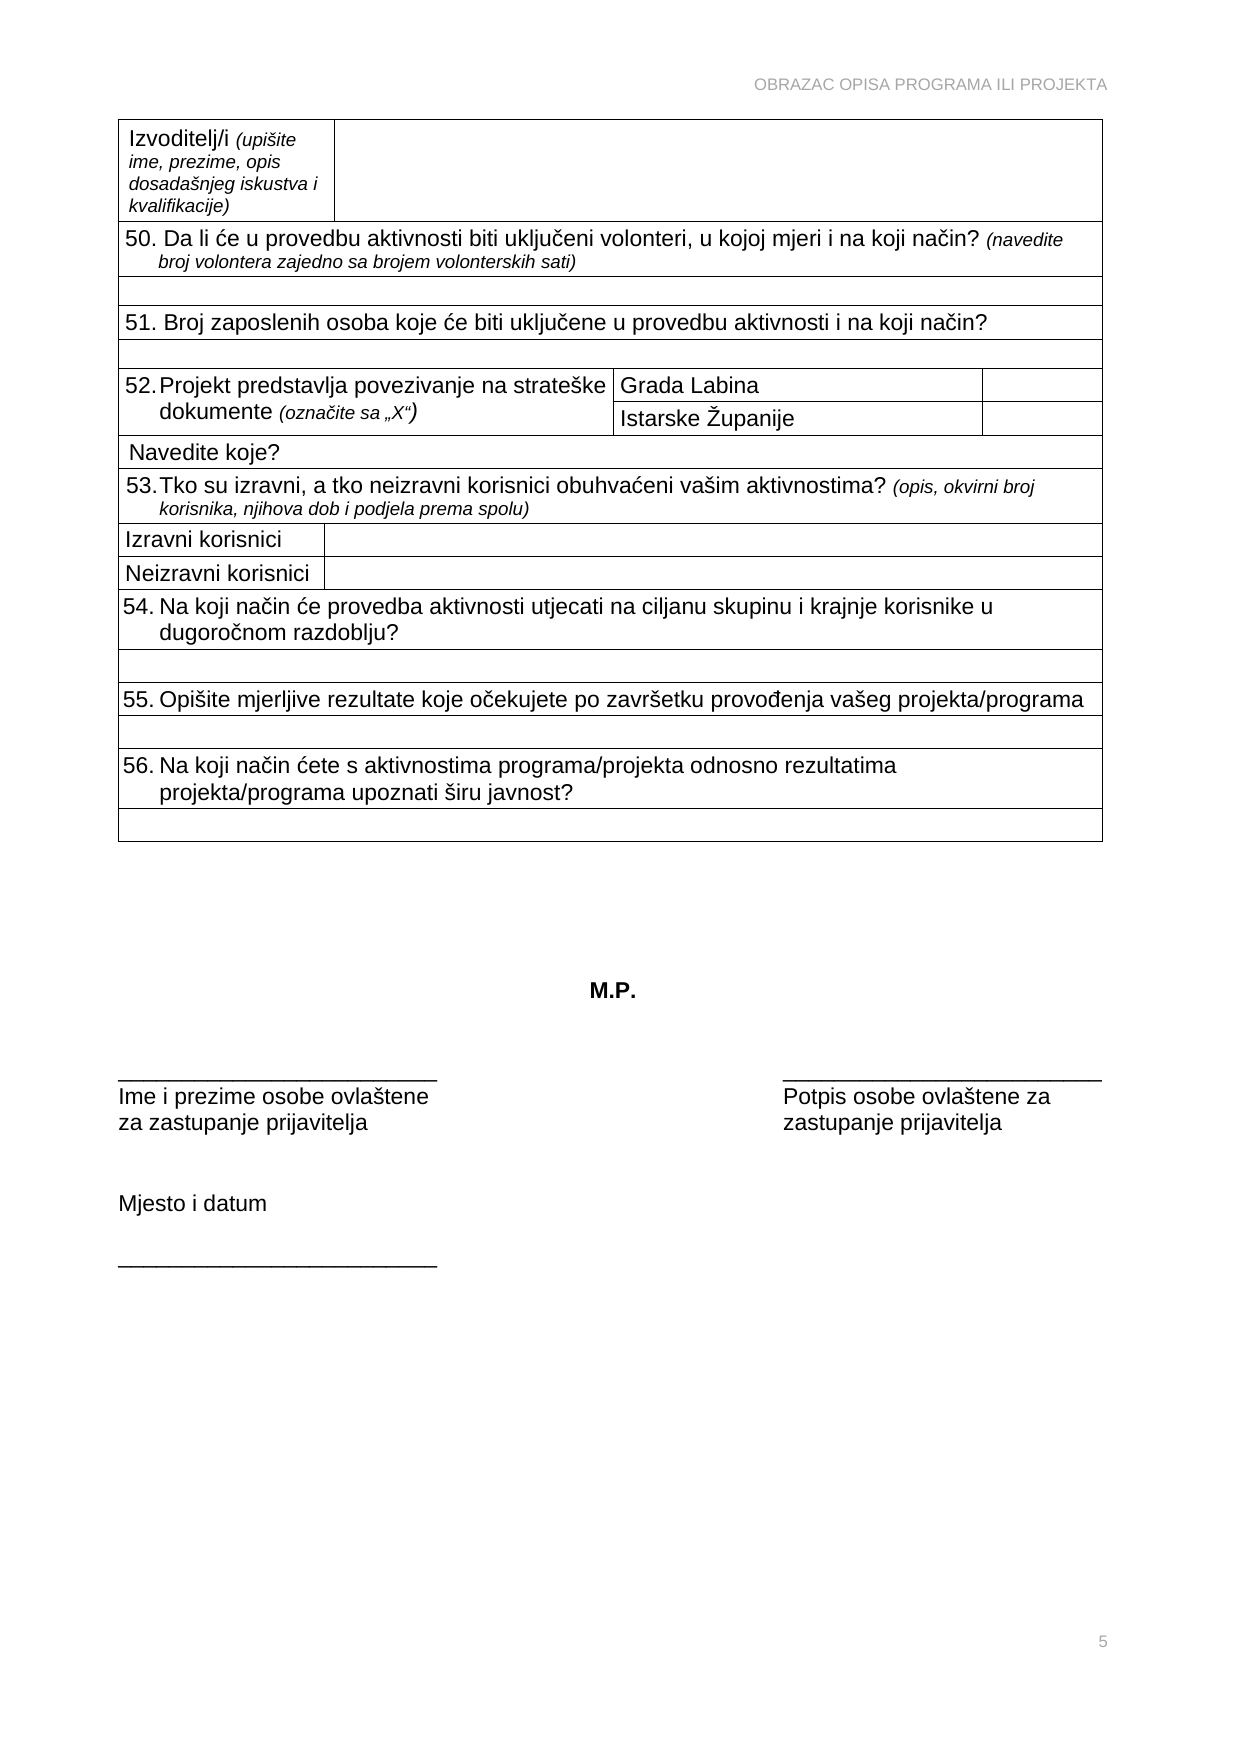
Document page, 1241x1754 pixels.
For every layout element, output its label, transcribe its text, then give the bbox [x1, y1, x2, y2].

table_cell Opišite mjerljive rezultate koje očekujete po završetku provođenja vašeg projekta/programa [159, 683, 1102, 715]
text M.P. [118, 977, 1107, 1003]
table_cell [335, 120, 1102, 221]
table_cell 51. Broj zaposlenih osoba koje će biti uključene u provedbu aktivnosti i na koji način? [119, 306, 1102, 338]
table_cell Tko su izravni, a tko neizravni korisnici obuhvaćeni vašim aktivnostima? (opis, okvirni broj korisnika, njihova dob i podjela prema spolu) [159, 469, 1102, 522]
table_cell [325, 524, 1102, 556]
table_cell 52. [119, 369, 158, 434]
table_cell Grada Labina [614, 369, 982, 401]
table_cell [119, 650, 1102, 682]
table_cell Na koji način će provedba aktivnosti utjecati na ciljanu skupinu i krajnje korisnike u dugoročnom razdoblju? [159, 590, 1102, 648]
table_cell 50. Da li će u provedbu aktivnosti biti uključeni volonteri, u kojoj mjeri i na koji način? (navedite broj volontera zajedno sa brojem volonterskih sati) [119, 222, 1102, 276]
table_cell 55. [119, 683, 158, 715]
table_cell Projekt predstavlja povezivanje na strateške dokumente (označite sa „X“) [159, 369, 613, 434]
table_cell [983, 369, 1102, 401]
text _________________________ _________________________ [118, 1056, 1107, 1083]
table_cell [119, 716, 1102, 748]
table_cell [325, 557, 1102, 589]
text _________________________ [118, 1242, 1107, 1269]
table_cell [983, 402, 1102, 434]
text za zastupanje prijavitelja zastupanje prijavitelja [118, 1109, 1107, 1135]
table_cell Istarske Županije [614, 402, 982, 434]
table_cell Izvoditelj/i (upišite ime, prezime, opis dosadašnjeg iskustva i kvalifikacije) [119, 120, 334, 221]
table_cell [119, 340, 1102, 368]
table_cell 53. [119, 469, 158, 522]
table_cell Neizravni korisnici [119, 557, 324, 589]
table_cell Na koji način ćete s aktivnostima programa/projekta odnosno rezultatima projekta/programa upoznati širu javnost? [159, 749, 1102, 808]
table_cell 56. [119, 749, 158, 808]
table_cell Izravni korisnici [119, 524, 324, 556]
table_cell Navedite koje? [119, 436, 1102, 468]
text Ime i prezime osobe ovlaštene Potpis osobe ovlaštene za [118, 1083, 1107, 1109]
table_cell [119, 809, 1102, 841]
table_cell [119, 277, 1102, 305]
text Mjesto i datum [118, 1190, 1107, 1216]
table_cell 54. [119, 590, 158, 648]
